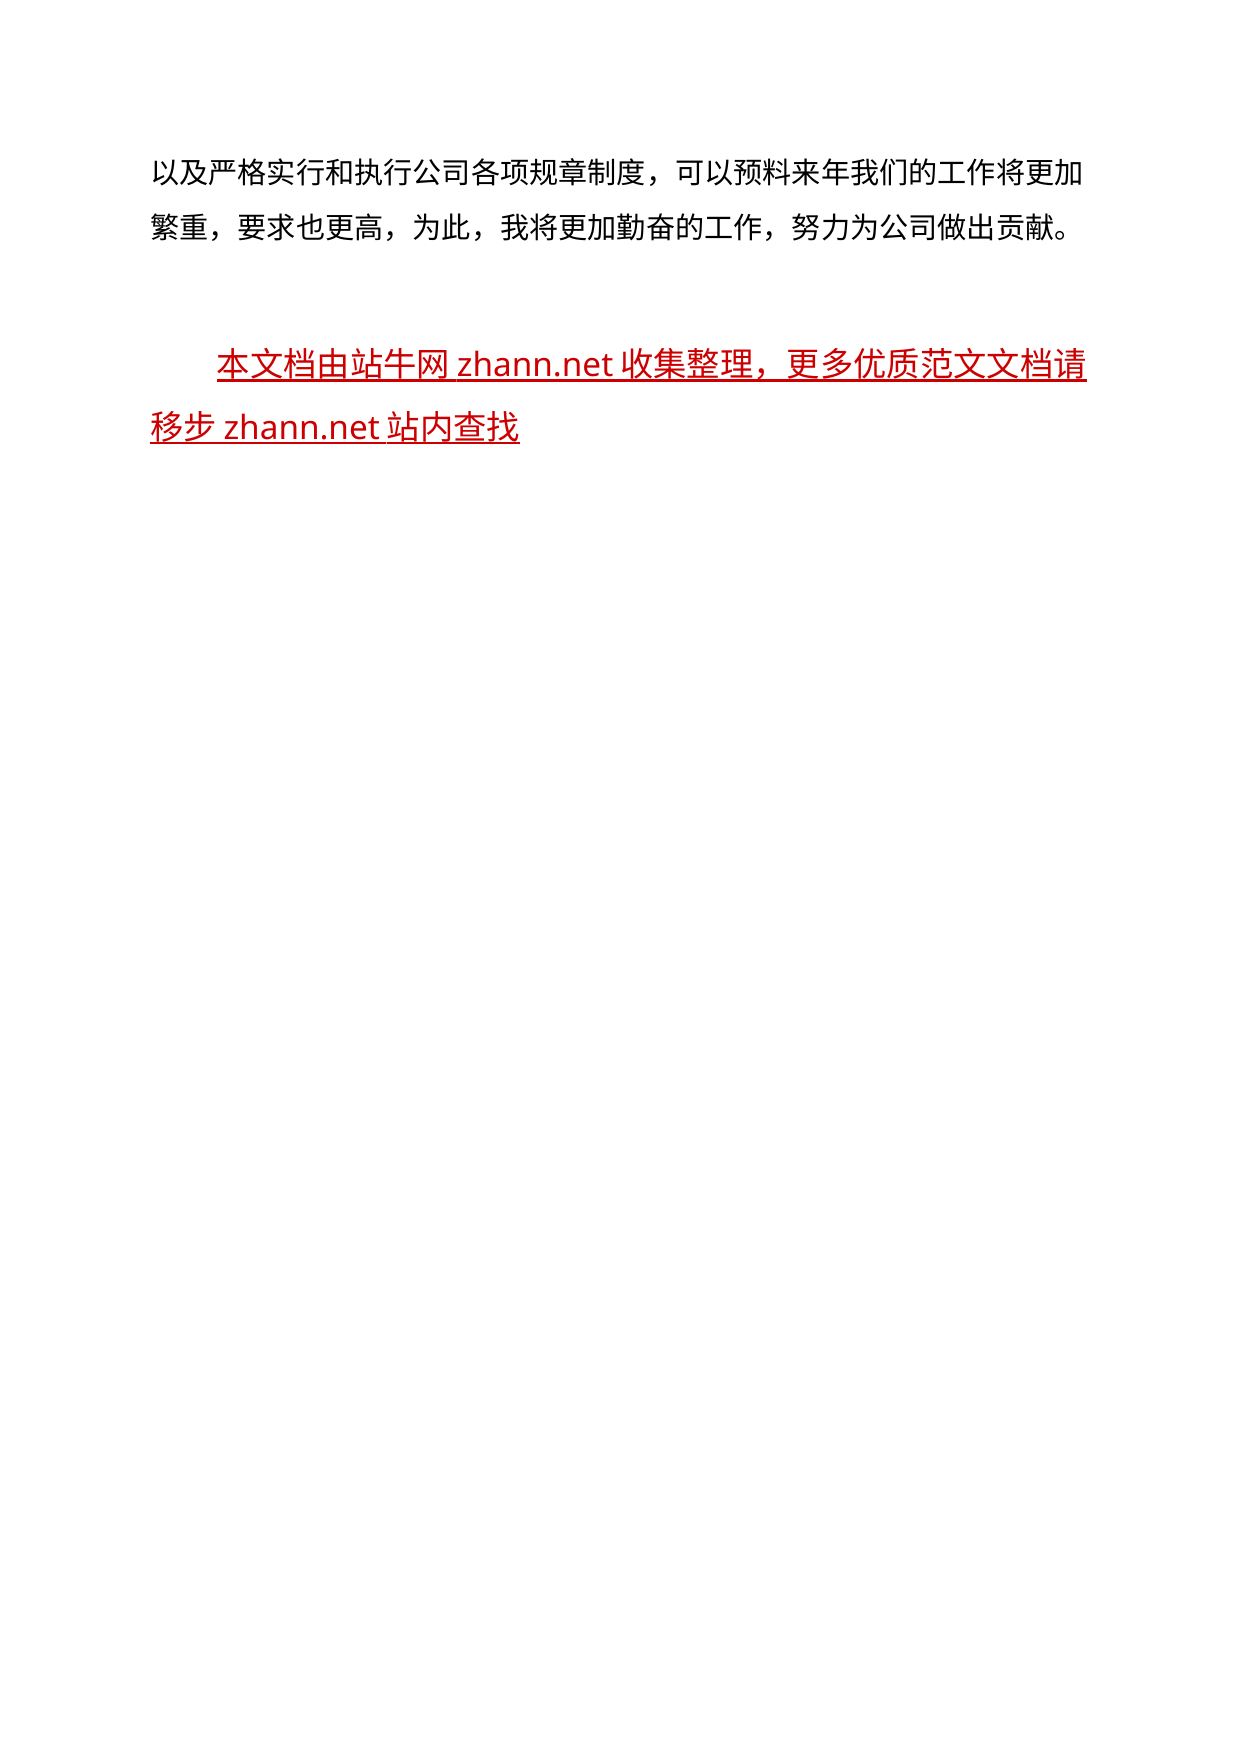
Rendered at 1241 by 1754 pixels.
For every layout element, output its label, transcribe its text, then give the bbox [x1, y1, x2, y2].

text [150, 150, 1090, 247]
text 本文档由站牛网zhann.net收集整理，更多优质范文文档请移步zhann.net站内查找 [150, 338, 1090, 449]
